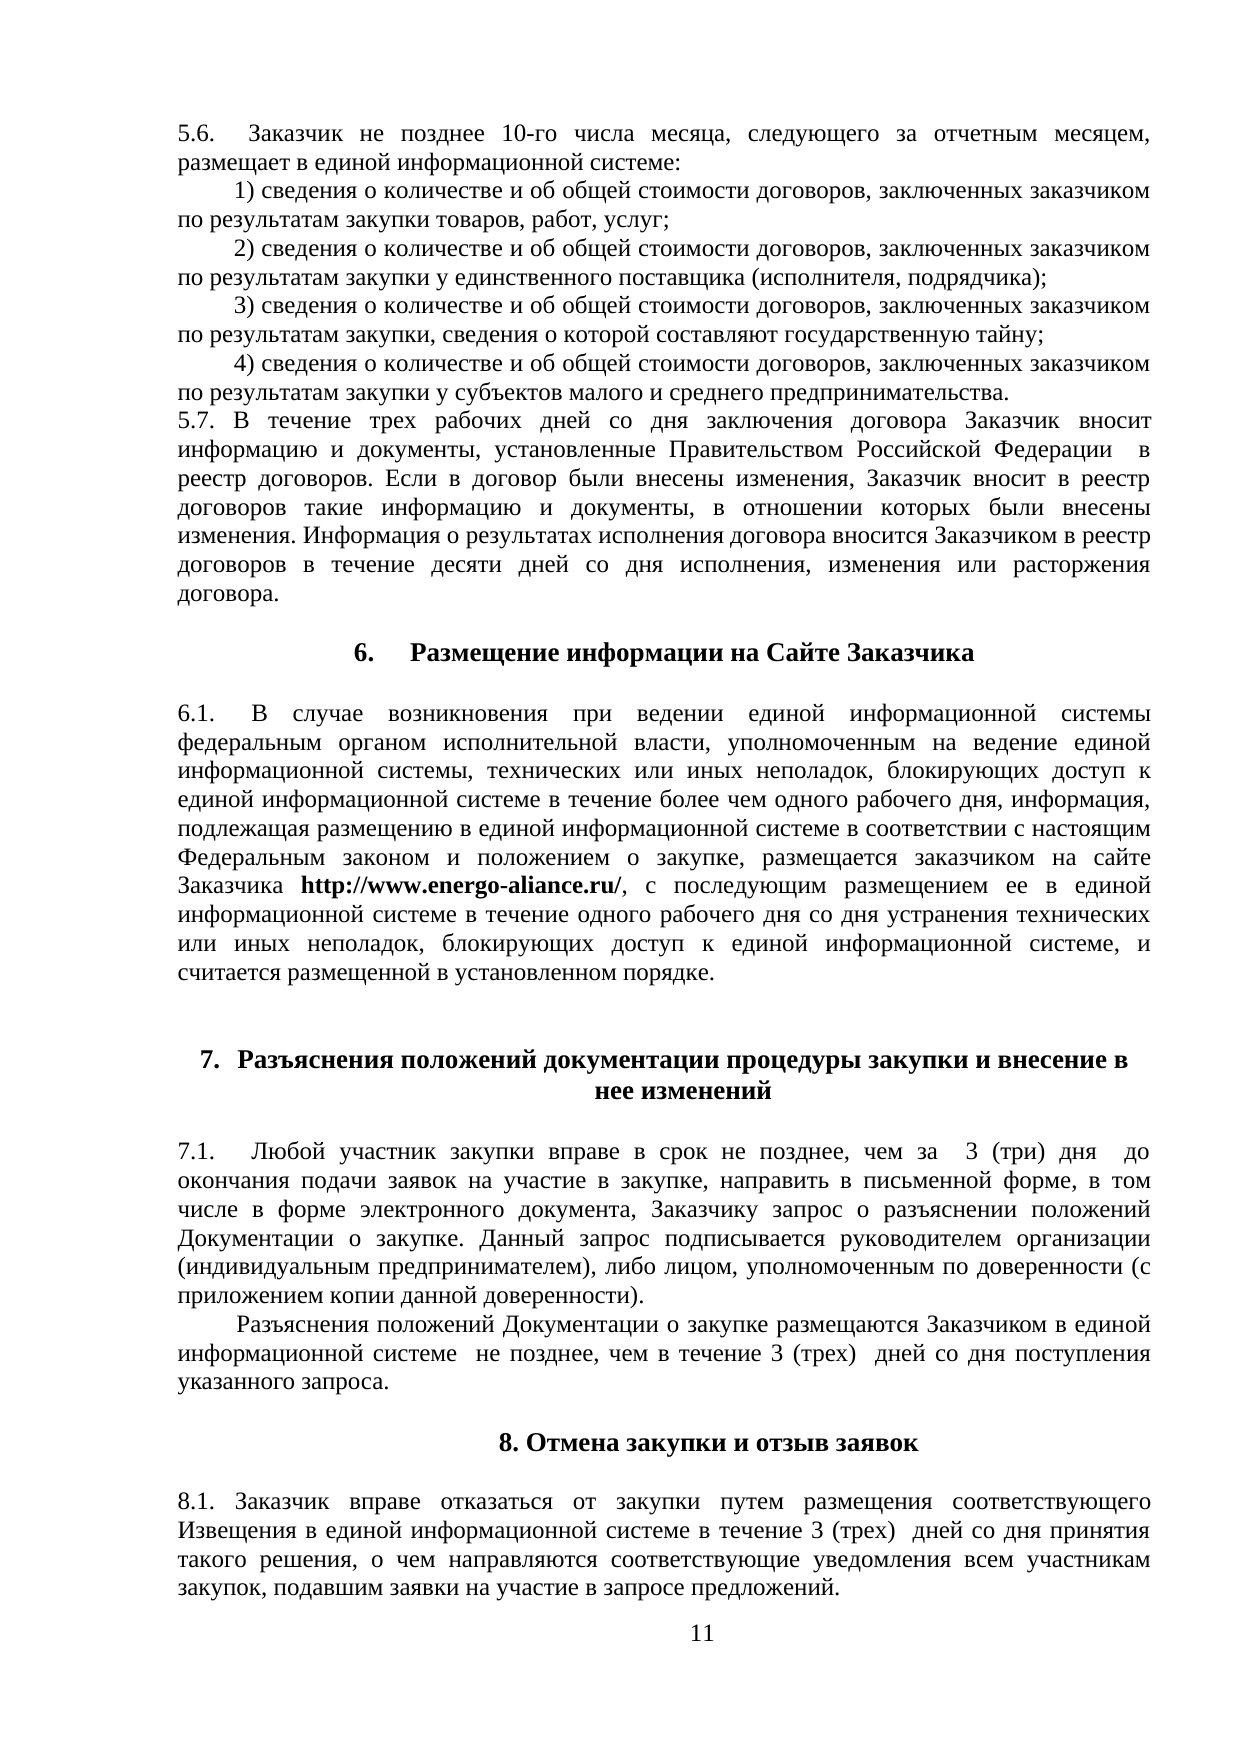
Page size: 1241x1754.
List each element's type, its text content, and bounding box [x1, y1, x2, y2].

list В случае возникновения при ведении единой информационной системы федеральным органом исполнительной власти, уполномоченным на ведение единой информационной системы, технических или иных неполадок, блокирующих доступ к единой информационной системе в течение более чем одного рабочего дня, информация, подлежащая размещению в единой информационной системе в соответствии с настоящим Федеральным законом и положением о закупке, размещается заказчиком на сайте Заказчика http://www.energo-aliance.ru/, с последующим размещением ее в единой информационной системе в течение одного рабочего дня со дня устранения технических или иных неполадок, блокирующих доступ к единой информационной системе, и считается размещенной в установленном порядке. [177, 698, 1152, 985]
text 1) сведения о количестве и об общей стоимости договоров, заключенных заказчиком по результатам закупки товаров, работ, услуг; [177, 176, 1152, 233]
text 8. Отмена закупки и отзыв заявок [177, 1426, 1152, 1457]
list Любой участник закупки вправе в срок не позднее, чем за 3 (три) дня до окончания подачи заявок на участие в закупке, направить в письменной форме, в том числе в форме электронного документа, Заказчику запрос о разъяснении положений Документации о закупке. Данный запрос подписывается руководителем организации (индивидуальным предпринимателем), либо лицом, уполномоченным по доверенности (с приложением копии данной доверенности). [177, 1136, 1152, 1309]
text 5.7. В течение трех рабочих дней со дня заключения договора Заказчик вносит информацию и документы, установленные Правительством Российской Федерации в реестр договоров. Если в договор были внесены изменения, Заказчик вносит в реестр договоров такие информацию и документы, в отношении которых были внесены изменения. Информация о результатах исполнения договора вносится Заказчиком в реестр договоров в течение десяти дней со дня исполнения, изменения или расторжения договора. [177, 406, 1152, 607]
text 5.6. Заказчик не позднее 10-го числа месяца, следующего за отчетным месяцем, размещает в единой информационной системе: [177, 118, 1152, 176]
list Разъяснения положений документации процедуры закупки и внесение в нее изменений [177, 1043, 1152, 1105]
text 4) сведения о количестве и об общей стоимости договоров, заключенных заказчиком по результатам закупки у субъектов малого и среднего предпринимательства. [177, 348, 1152, 406]
text Разъяснения положений Документации о закупке размещаются Заказчиком в единой информационной системе не позднее, чем в течение 3 (трех) дней со дня поступления указанного запроса. [177, 1309, 1152, 1395]
text 3) сведения о количестве и об общей стоимости договоров, заключенных заказчиком по результатам закупки, сведения о которой составляют государственную тайну; [177, 291, 1152, 348]
list Размещение информации на Сайте Заказчика [177, 636, 1152, 667]
text 2) сведения о количестве и об общей стоимости договоров, заключенных заказчиком по результатам закупки у единственного поставщика (исполнителя, подрядчика); [177, 233, 1152, 291]
text 8.1. Заказчик вправе отказаться от закупки путем размещения соответствующего Извещения в единой информационной системе в течение 3 (трех) дней со дня принятия такого решения, о чем направляются соответствующие уведомления всем участникам закупок, подавшим заявки на участие в запросе предложений. [177, 1486, 1152, 1601]
